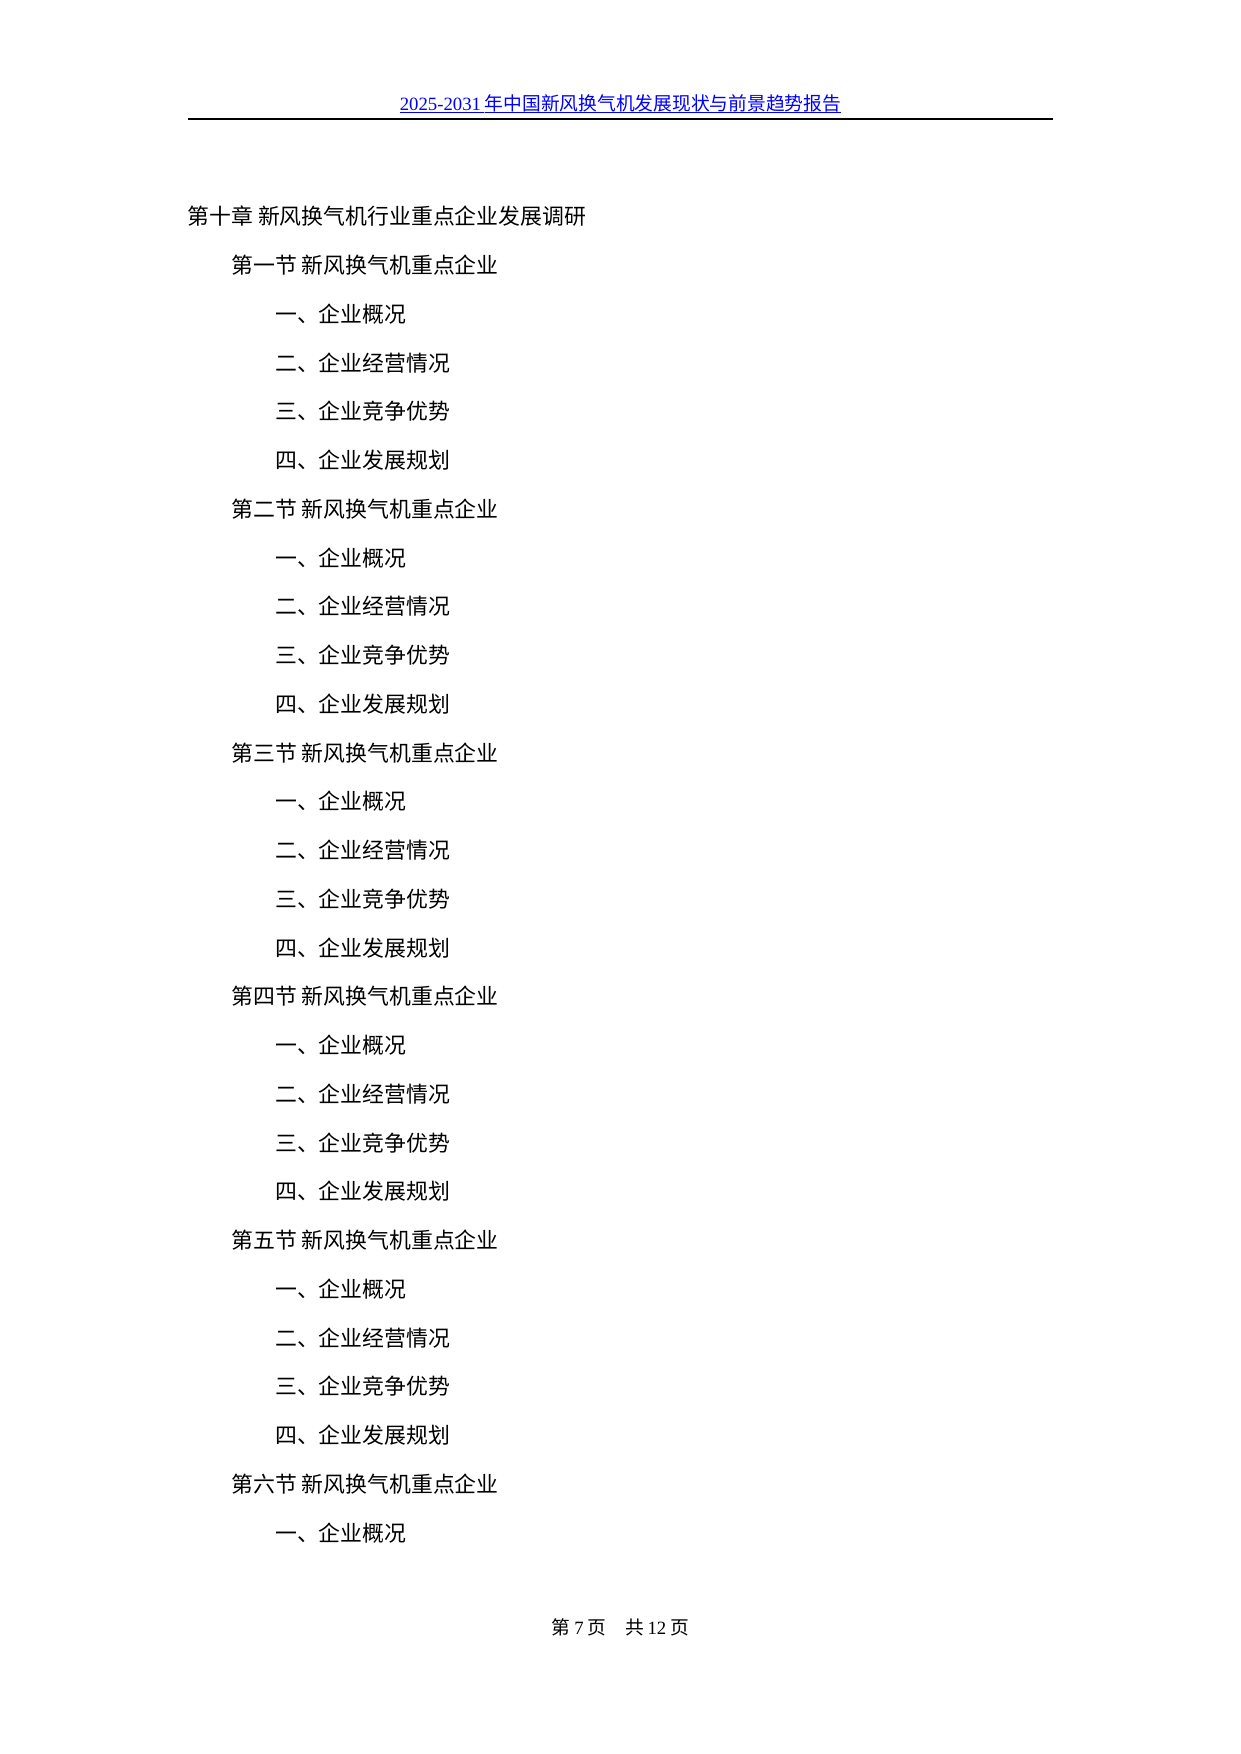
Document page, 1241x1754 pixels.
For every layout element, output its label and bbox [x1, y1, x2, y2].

text [187, 150, 1053, 1548]
